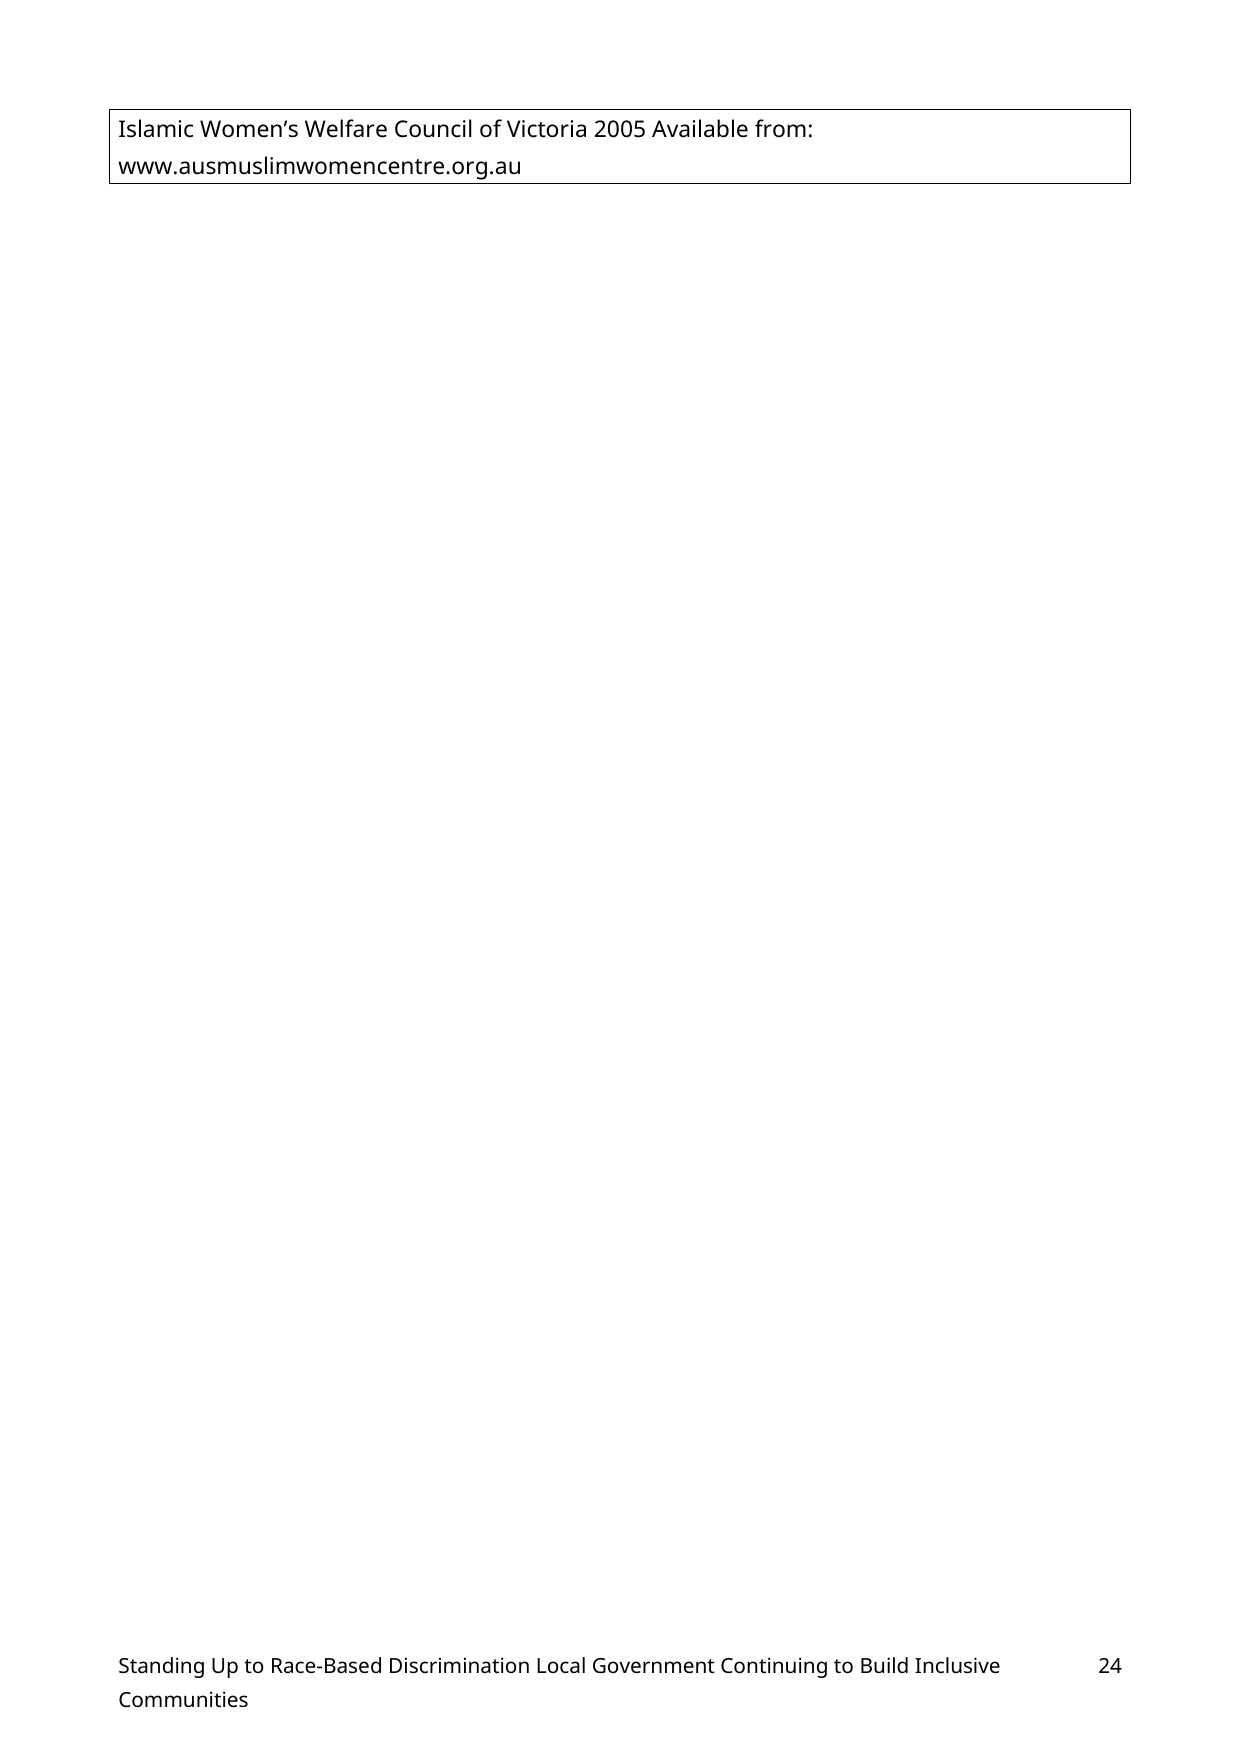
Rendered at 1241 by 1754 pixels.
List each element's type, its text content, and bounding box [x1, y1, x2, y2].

text Islamic Women’s Welfare Council of Victoria 2005 Available from: www.ausmuslimwomencentre.org.au [110, 110, 1130, 183]
